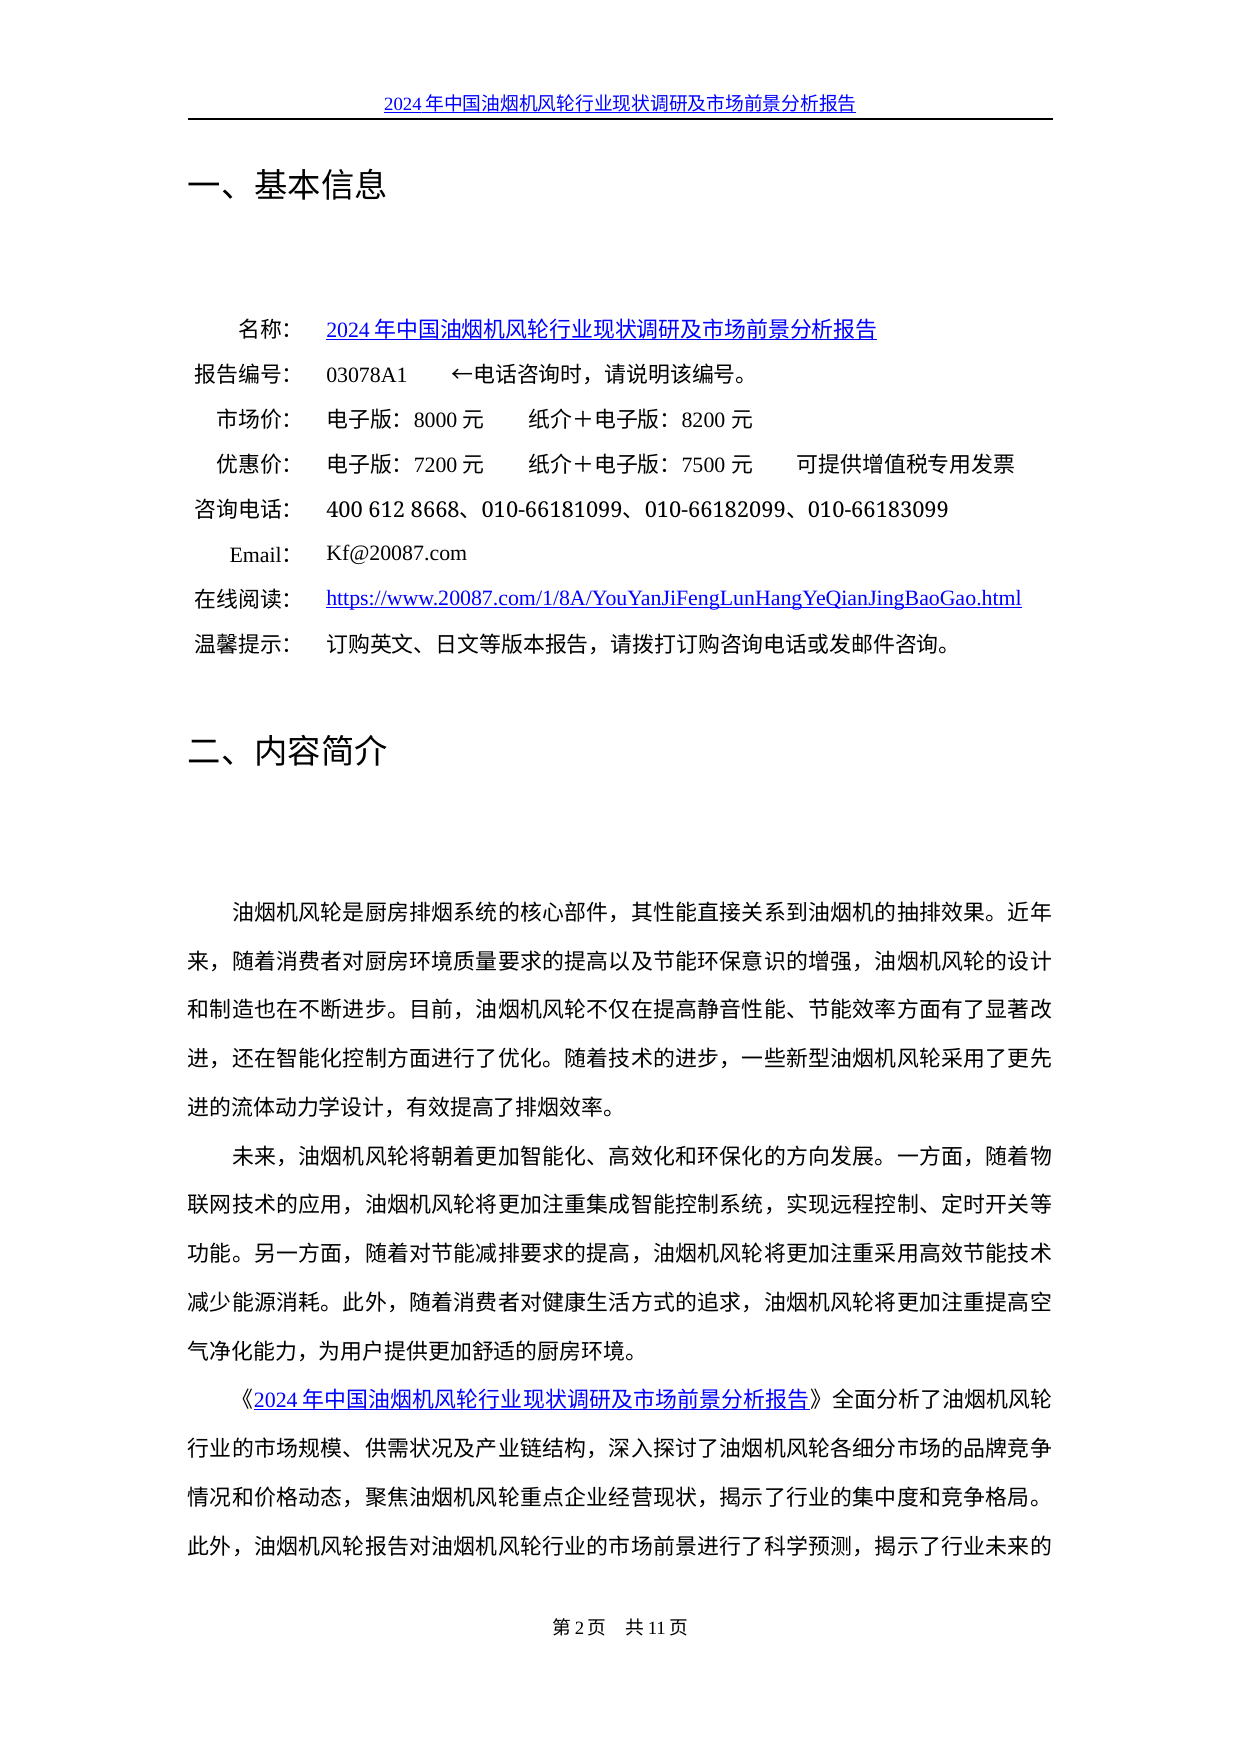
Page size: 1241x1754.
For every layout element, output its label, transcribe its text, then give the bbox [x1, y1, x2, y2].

table_cell 温馨提示： [167, 627, 315, 672]
table_cell 在线阅读： [167, 582, 315, 627]
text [187, 894, 1053, 1561]
table_cell 电子版：7200 元 纸介＋电子版：7500 元 可提供增值税专用发票 [315, 447, 1073, 492]
table_cell 电子版：8000 元 纸介＋电子版：8200 元 [315, 402, 1073, 447]
table_cell Email： [167, 537, 315, 582]
title 一、基本信息 [187, 150, 1053, 215]
table_cell 咨询电话： [167, 492, 315, 537]
table_header 2024年中国油烟机风轮行业现状调研及市场前景分析报告 [315, 312, 1073, 357]
table_cell [315, 582, 1073, 627]
table_cell 优惠价： [167, 447, 315, 492]
table_cell 市场价： [167, 402, 315, 447]
title 二、内容简介 [187, 717, 1053, 782]
table_header 名称： [167, 312, 315, 357]
table_cell 报告编号： [167, 357, 315, 402]
table_cell Kf@20087.com [315, 537, 1073, 582]
table_cell 03078A1 ←电话咨询时，请说明该编号。 [315, 357, 1073, 402]
table_cell 订购英文、日文等版本报告，请拨打订购咨询电话或发邮件咨询。 [315, 627, 1073, 672]
table_cell 400 612 8668、010-66181099、010-66182099、010-66183099 [315, 492, 1073, 537]
